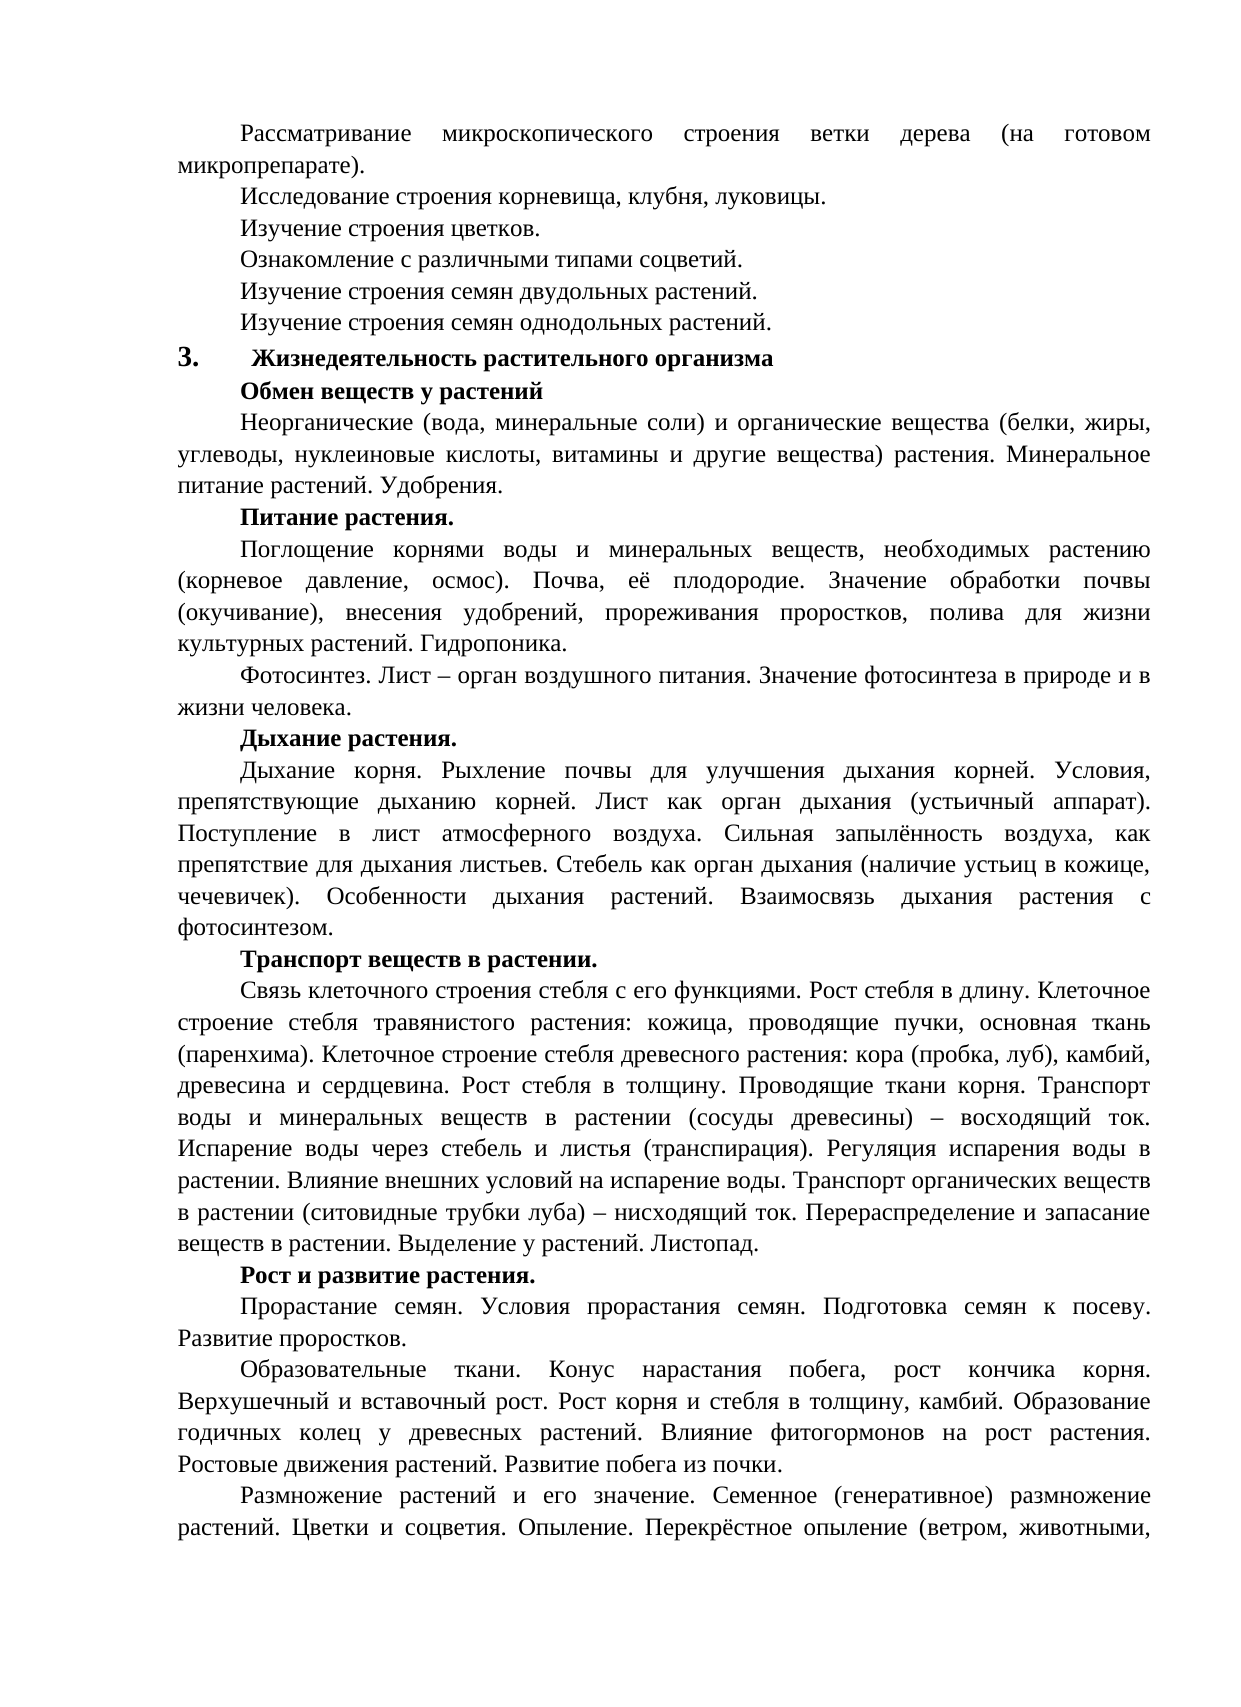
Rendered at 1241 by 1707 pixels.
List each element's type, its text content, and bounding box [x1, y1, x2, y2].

text Неорганические (вода, минеральные соли) и органические вещества (белки, жиры, углеводы, нуклеиновые кислоты, витамины и другие вещества) растения. Минеральное питание растений. Удобрения. [177, 407, 1152, 499]
text Рост и развитие растения. [177, 1260, 1152, 1288]
text Исследование строения корневища, клубня, луковицы. [177, 181, 1152, 210]
list Жизнедеятельность растительного организма [177, 339, 1152, 373]
text Прорастание семян. Условия прорастания семян. Подготовка семян к посеву. Развитие проростков. [177, 1291, 1152, 1352]
text Питание растения. [177, 502, 1152, 531]
text Ознакомление с различными типами соцветий. [177, 244, 1152, 273]
text Обмен веществ у растений [177, 376, 1152, 405]
text Связь клеточного строения стебля с его функциями. Рост стебля в длину. Клеточное строение стебля травянистого растения: кожица, проводящие пучки, основная ткань (паренхима). Клеточное строение стебля древесного растения: кора (пробка, луб), камбий, древесина и сердцевина. Рост стебля в толщину. Проводящие ткани корня. Транспорт воды и минеральных веществ в растении (сосуды древесины) – восходящий ток. Испарение воды через стебель и листья (транспирация). Регуляция испарения воды в растении. Влияние внешних условий на испарение воды. Транспорт органических веществ в растении (ситовидные трубки луба) – нисходящий ток. Перераспределение и запасание веществ в растении. Выделение у растений. Листопад. [177, 976, 1152, 1257]
text Образовательные ткани. Конус нарастания побега, рост кончика корня. Верхушечный и вставочный рост. Рост корня и стебля в толщину, камбий. Образование годичных колец у древесных растений. Влияние фитогормонов на рост растения. Ростовые движения растений. Развитие побега из почки. [177, 1354, 1152, 1478]
text Изучение строения семян двудольных растений. [177, 276, 1152, 305]
text Поглощение корнями воды и минеральных веществ, необходимых растению (корневое давление, осмос). Почва, её плодородие. Значение обработки почвы (окучивание), внесения удобрений, прореживания проростков, полива для жизни культурных растений. Гидропоника. [177, 534, 1152, 657]
text Рассматривание микроскопического строения ветки дерева (на готовом микропрепарате). [177, 118, 1152, 178]
text Дыхание корня. Рыхление почвы для улучшения дыхания корней. Условия, препятствующие дыханию корней. Лист как орган дыхания (устьичный аппарат). Поступление в лист атмосферного воздуха. Сильная запылённость воздуха, как препятствие для дыхания листьев. Стебель как орган дыхания (наличие устьиц в кожице, чечевичек). Особенности дыхания растений. Взаимосвязь дыхания растения с фотосинтезом. [177, 755, 1152, 941]
text Дыхание растения. [177, 723, 1152, 752]
text Изучение строения цветков. [177, 213, 1152, 242]
text Транспорт веществ в растении. [177, 944, 1152, 973]
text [177, 1481, 1152, 1541]
text Изучение строения семян однодольных растений. [177, 307, 1152, 336]
text Фотосинтез. Лист – орган воздушного питания. Значение фотосинтеза в природе и в жизни человека. [177, 660, 1152, 720]
